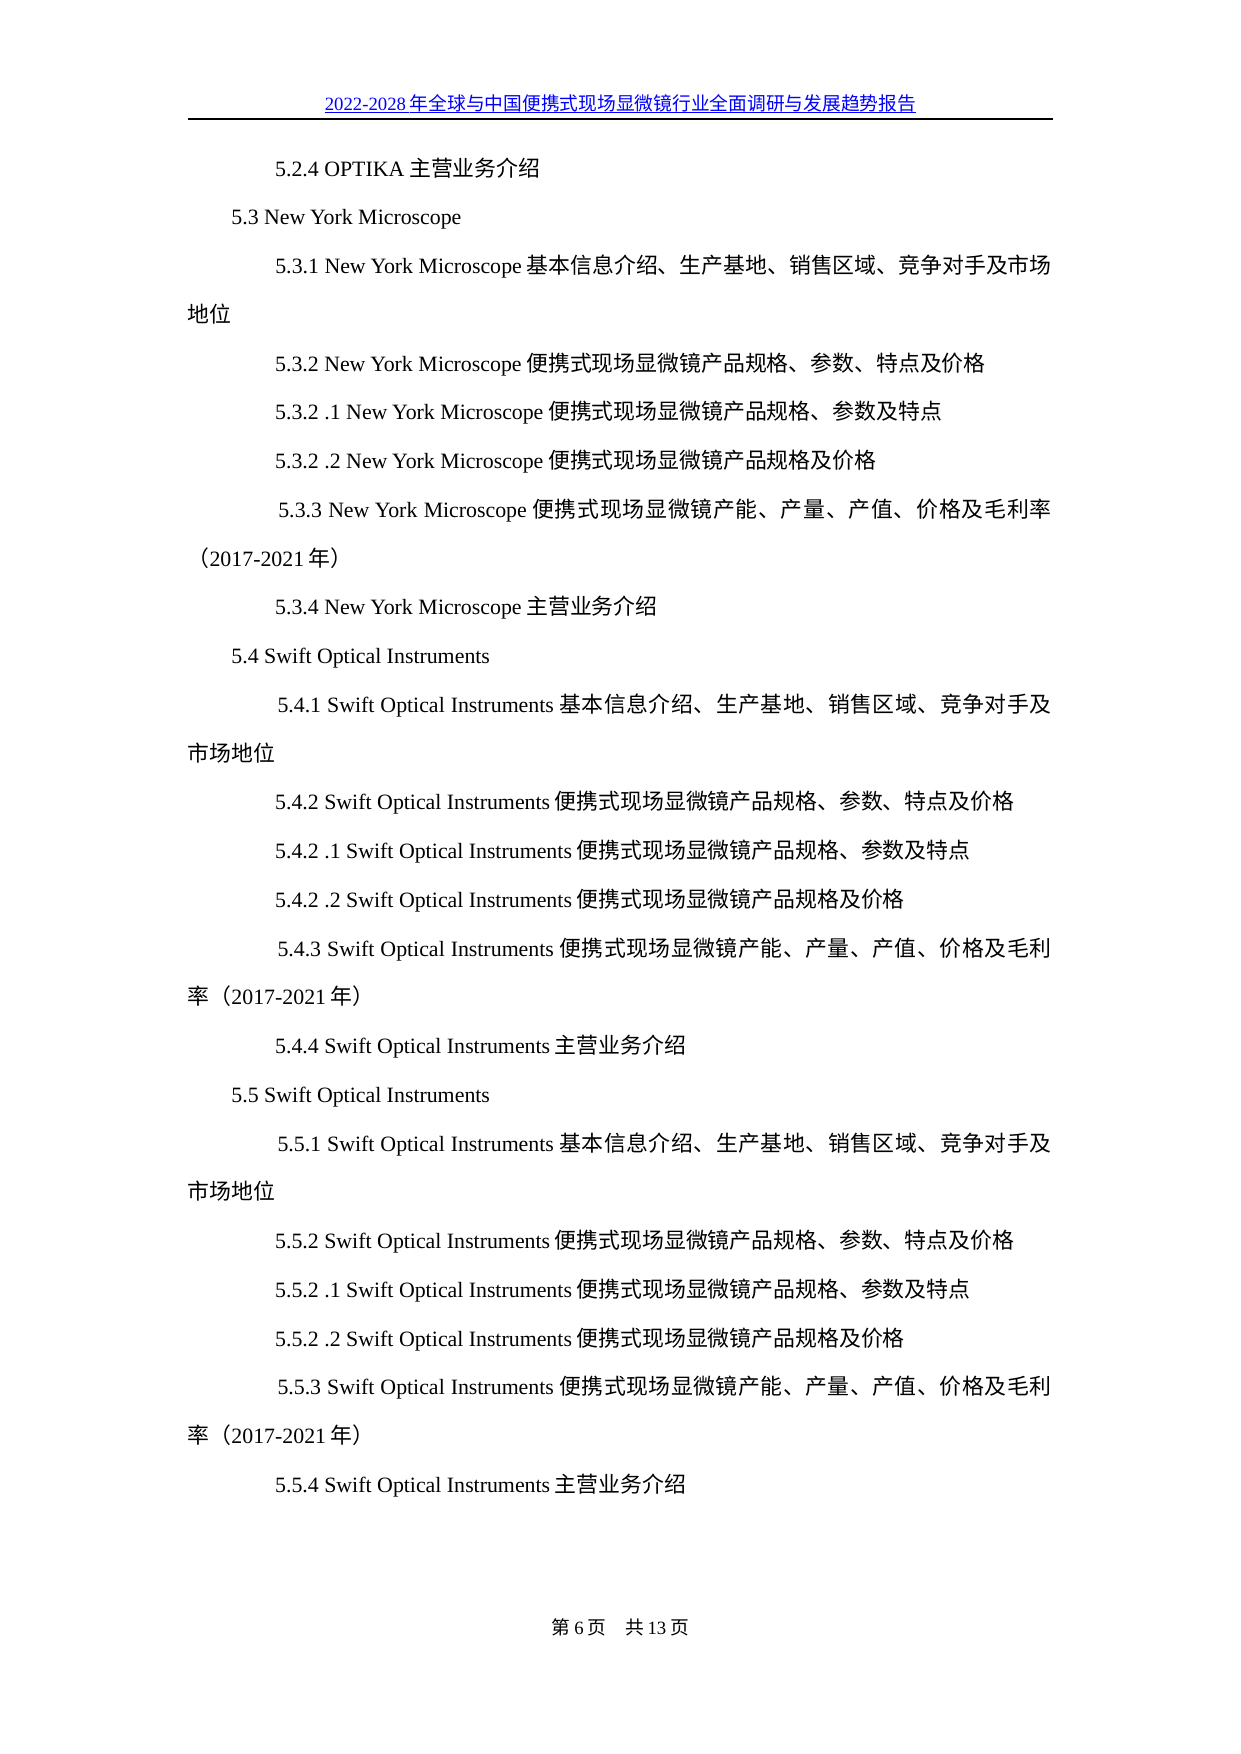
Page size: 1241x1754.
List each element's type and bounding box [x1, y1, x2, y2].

text [187, 150, 1053, 1499]
